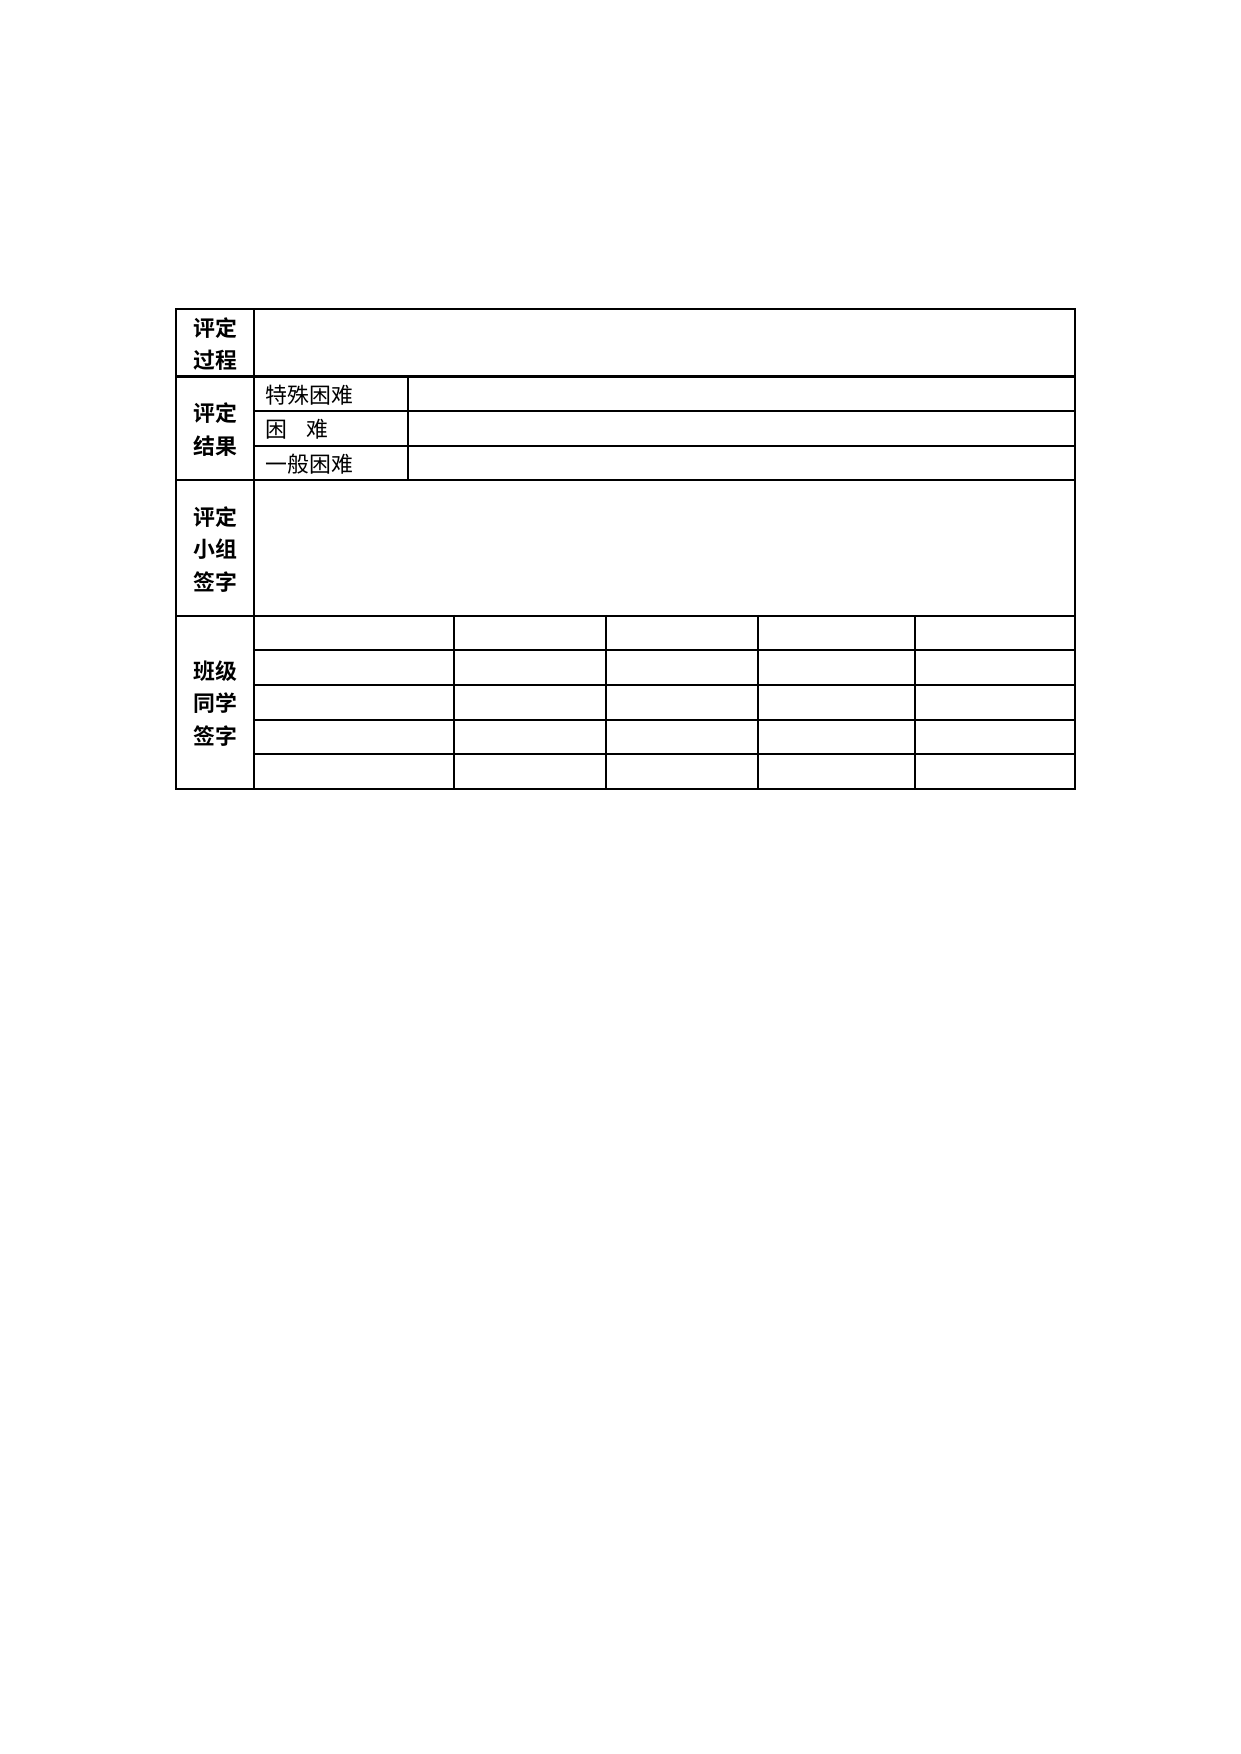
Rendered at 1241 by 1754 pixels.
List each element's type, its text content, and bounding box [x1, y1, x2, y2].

table_cell [759, 721, 914, 753]
table_cell 评定小组签字 [177, 481, 253, 615]
table_cell [455, 686, 605, 718]
table_cell [255, 617, 453, 649]
table_cell [255, 686, 453, 718]
table_cell [916, 721, 1074, 753]
table_cell [916, 617, 1074, 649]
table_cell [759, 686, 914, 718]
table_cell [255, 651, 453, 684]
table_cell 评定过程 [177, 310, 253, 375]
table_cell [255, 310, 1074, 375]
table_cell [455, 721, 605, 753]
table_cell [455, 755, 605, 788]
table_cell [759, 617, 914, 649]
table_cell 一般困难 [255, 447, 407, 479]
table_cell [409, 412, 1074, 444]
table_cell [607, 755, 757, 788]
table_cell [607, 617, 757, 649]
table_cell [759, 651, 914, 684]
table_cell [607, 651, 757, 684]
table_cell 评定结果 [177, 378, 253, 479]
table_cell [255, 481, 1074, 615]
table_cell [759, 755, 914, 788]
table_cell [916, 686, 1074, 718]
table_cell 班级同学签字 [177, 617, 253, 788]
table_cell [607, 686, 757, 718]
table_cell [607, 721, 757, 753]
table_cell 困 难 [255, 412, 407, 444]
table_cell [409, 447, 1074, 479]
table_cell [255, 721, 453, 753]
table_cell [455, 651, 605, 684]
table_cell [255, 755, 453, 788]
table_cell [916, 651, 1074, 684]
table_cell [916, 755, 1074, 788]
table_cell [455, 617, 605, 649]
table_cell [409, 378, 1074, 410]
table_cell 特殊困难 [255, 378, 407, 410]
